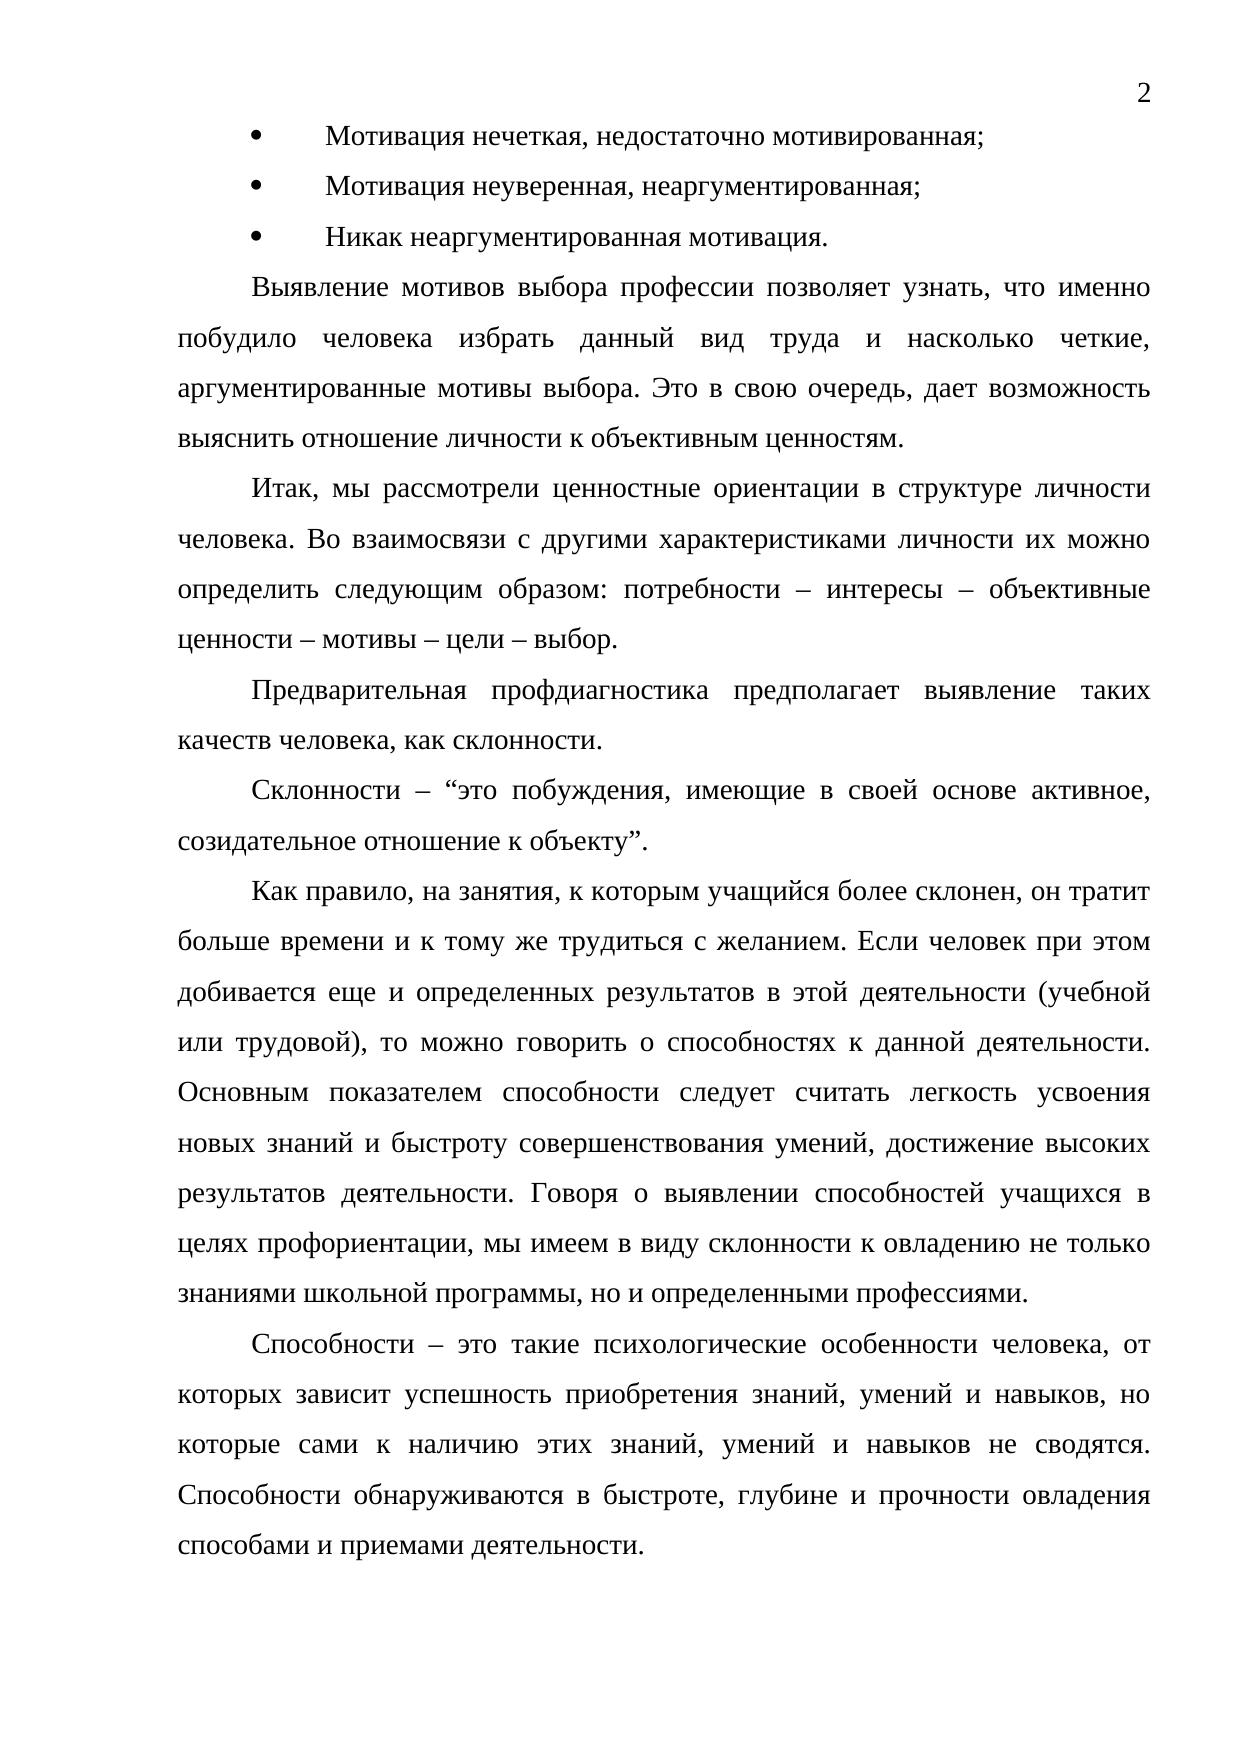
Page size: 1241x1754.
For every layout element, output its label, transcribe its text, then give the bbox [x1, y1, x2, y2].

list Как правило, на занятия, к которым учащийся более склонен, он тратит больше времени и к тому же трудиться с желанием. Если человек при этом добивается еще и определенных результатов в этой деятельности (учебной или трудовой), то можно говорить о способностях к данной деятельности. Основным показателем способности следует считать легкость усвоения новых знаний и быстроту совершенствования умений, достижение высоких результатов деятельности. Говоря о выявлении способностей учащихся в целях профориентации, мы имеем в виду склонности к овладению не только знаниями школьной программы, но и определенными профессиями. [177, 873, 1152, 1309]
list Предварительная профдиагностика предполагает выявление таких качеств человека, как склонности. [177, 672, 1152, 756]
list Итак, мы рассмотрели ценностные ориентации в структуре личности человека. Во взаимосвязи с другими характеристиками личности их можно определить следующим образом: потребности – интересы – объективные ценности – мотивы – цели – выбор. [177, 471, 1152, 655]
list Мотивация неуверенная, неаргументированная; [177, 168, 1152, 202]
list Никак неаргументированная мотивация. [177, 219, 1152, 253]
list Способности – это такие психологические особенности человека, от которых зависит успешность приобретения знаний, умений и навыков, но которые сами к наличию этих знаний, умений и навыков не сводятся. Способности обнаруживаются в быстроте, глубине и прочности овладения способами и приемами деятельности. [177, 1326, 1152, 1561]
list Склонности – “это побуждения, имеющие в своей основе активное, созидательное отношение к объекту”. [177, 772, 1152, 856]
list Выявление мотивов выбора профессии позволяет узнать, что именно побудило человека избрать данный вид труда и насколько четкие, аргументированные мотивы выбора. Это в свою очередь, дает возможность выяснить отношение личности к объективным ценностям. [177, 269, 1152, 454]
list Мотивация нечеткая, недостаточно мотивированная; [177, 118, 1152, 152]
